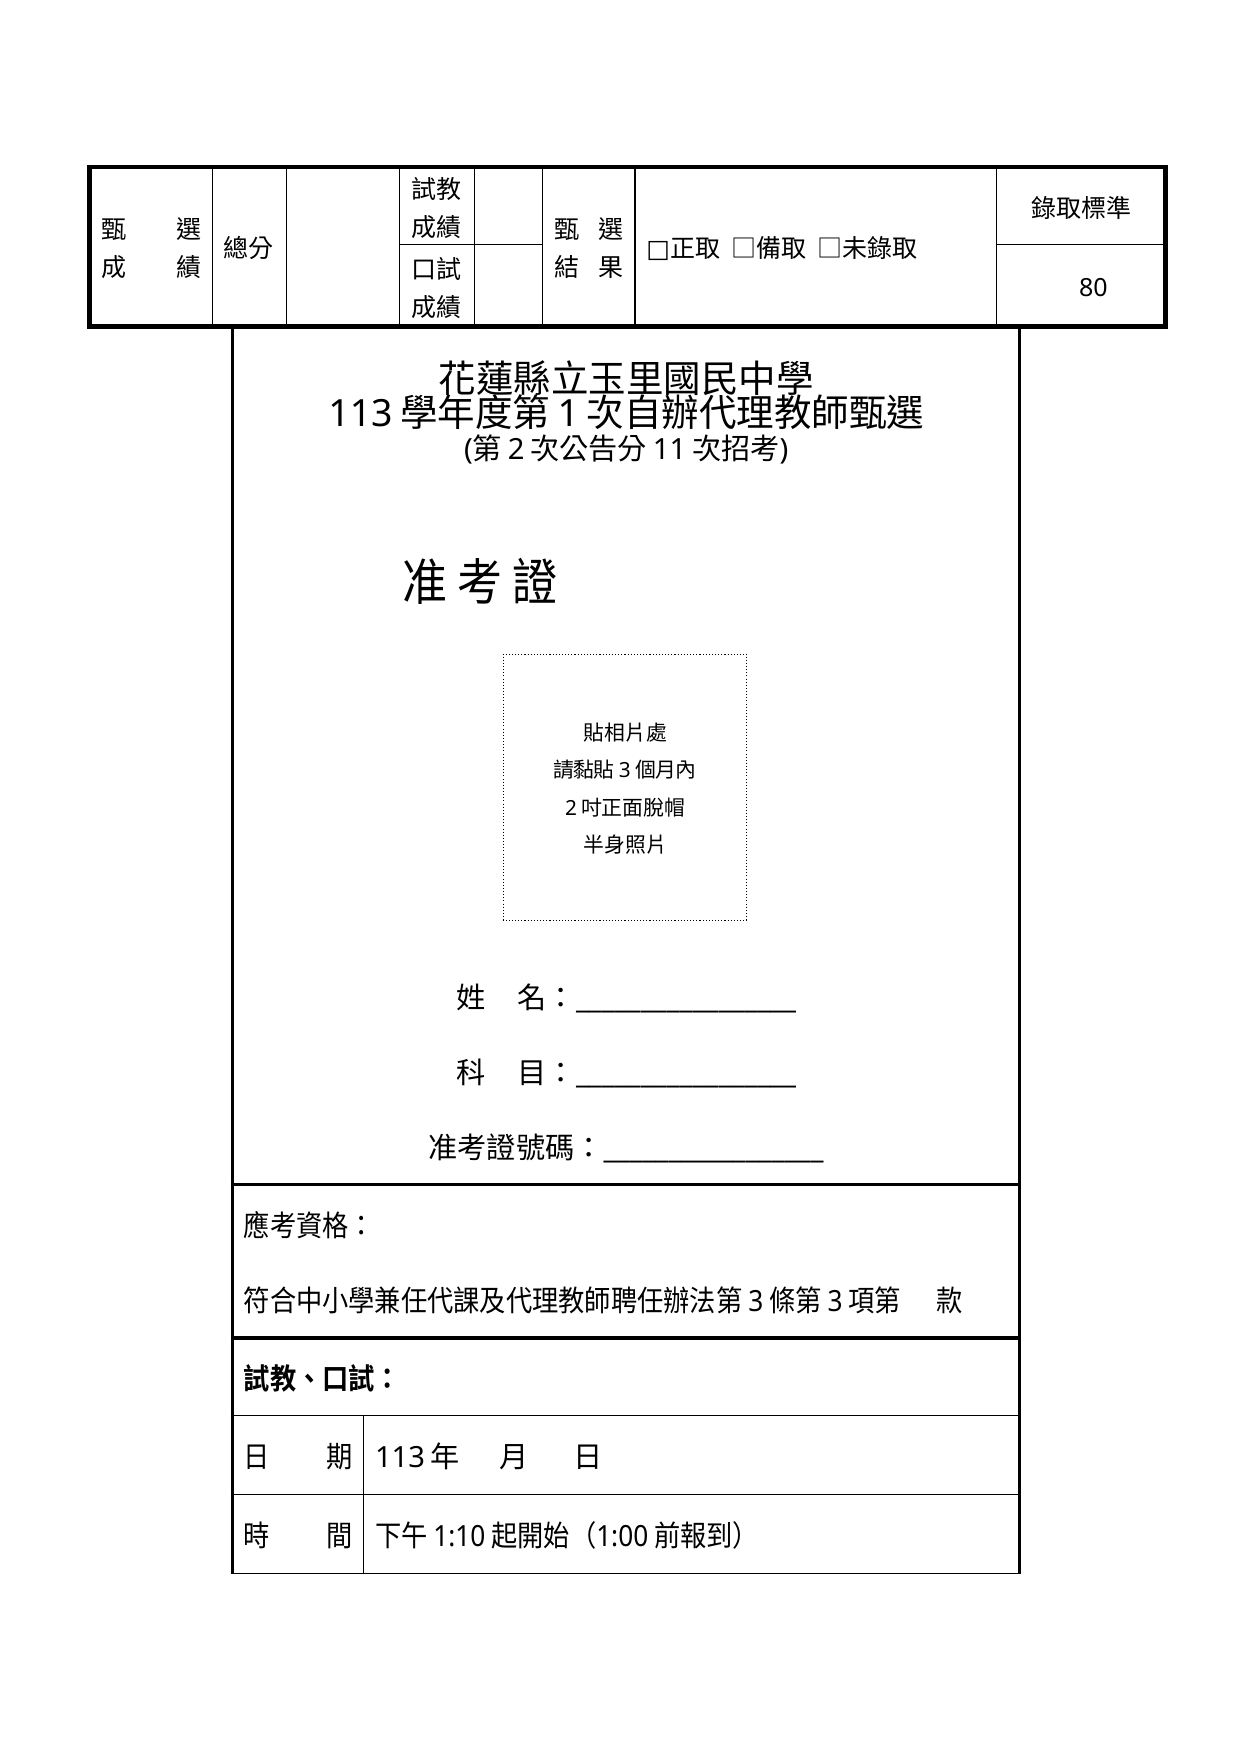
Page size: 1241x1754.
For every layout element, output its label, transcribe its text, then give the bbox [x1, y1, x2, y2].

table_cell 花蓮縣立玉里國民中學 113學年度第1次自辦代理教師甄選 (第2次公告分11次招考) 准 考 證 姓 名：_________________ 科 目：_________________ 准考證號碼：_________________ [234, 329, 1018, 1183]
table_cell 總分 [213, 169, 286, 324]
table_cell 時間 [234, 1495, 363, 1573]
table_cell □正取 □備取 □未錄取 [636, 169, 996, 324]
table_cell 甄選 結果 [543, 169, 634, 324]
table_cell 甄選 成績 [92, 169, 212, 324]
table_cell [475, 169, 542, 244]
table_cell 113年 月 日 [364, 1416, 1018, 1494]
table_cell 下午1:10起開始（1:00前報到） [364, 1495, 1018, 1573]
table_cell 日期 [234, 1416, 363, 1494]
table_cell 口試成績 [400, 245, 474, 324]
table_cell 應考資格： 符合中小學兼任代課及代理教師聘任辦法第3條第3項第 款 [234, 1186, 1018, 1336]
table_cell 錄取標準 [997, 169, 1163, 244]
table_cell 80 [997, 245, 1163, 324]
table_cell [287, 169, 399, 324]
table_cell 試教、口試： [234, 1340, 1018, 1414]
table_cell [475, 245, 542, 324]
table_cell 試教成績 [400, 169, 474, 244]
